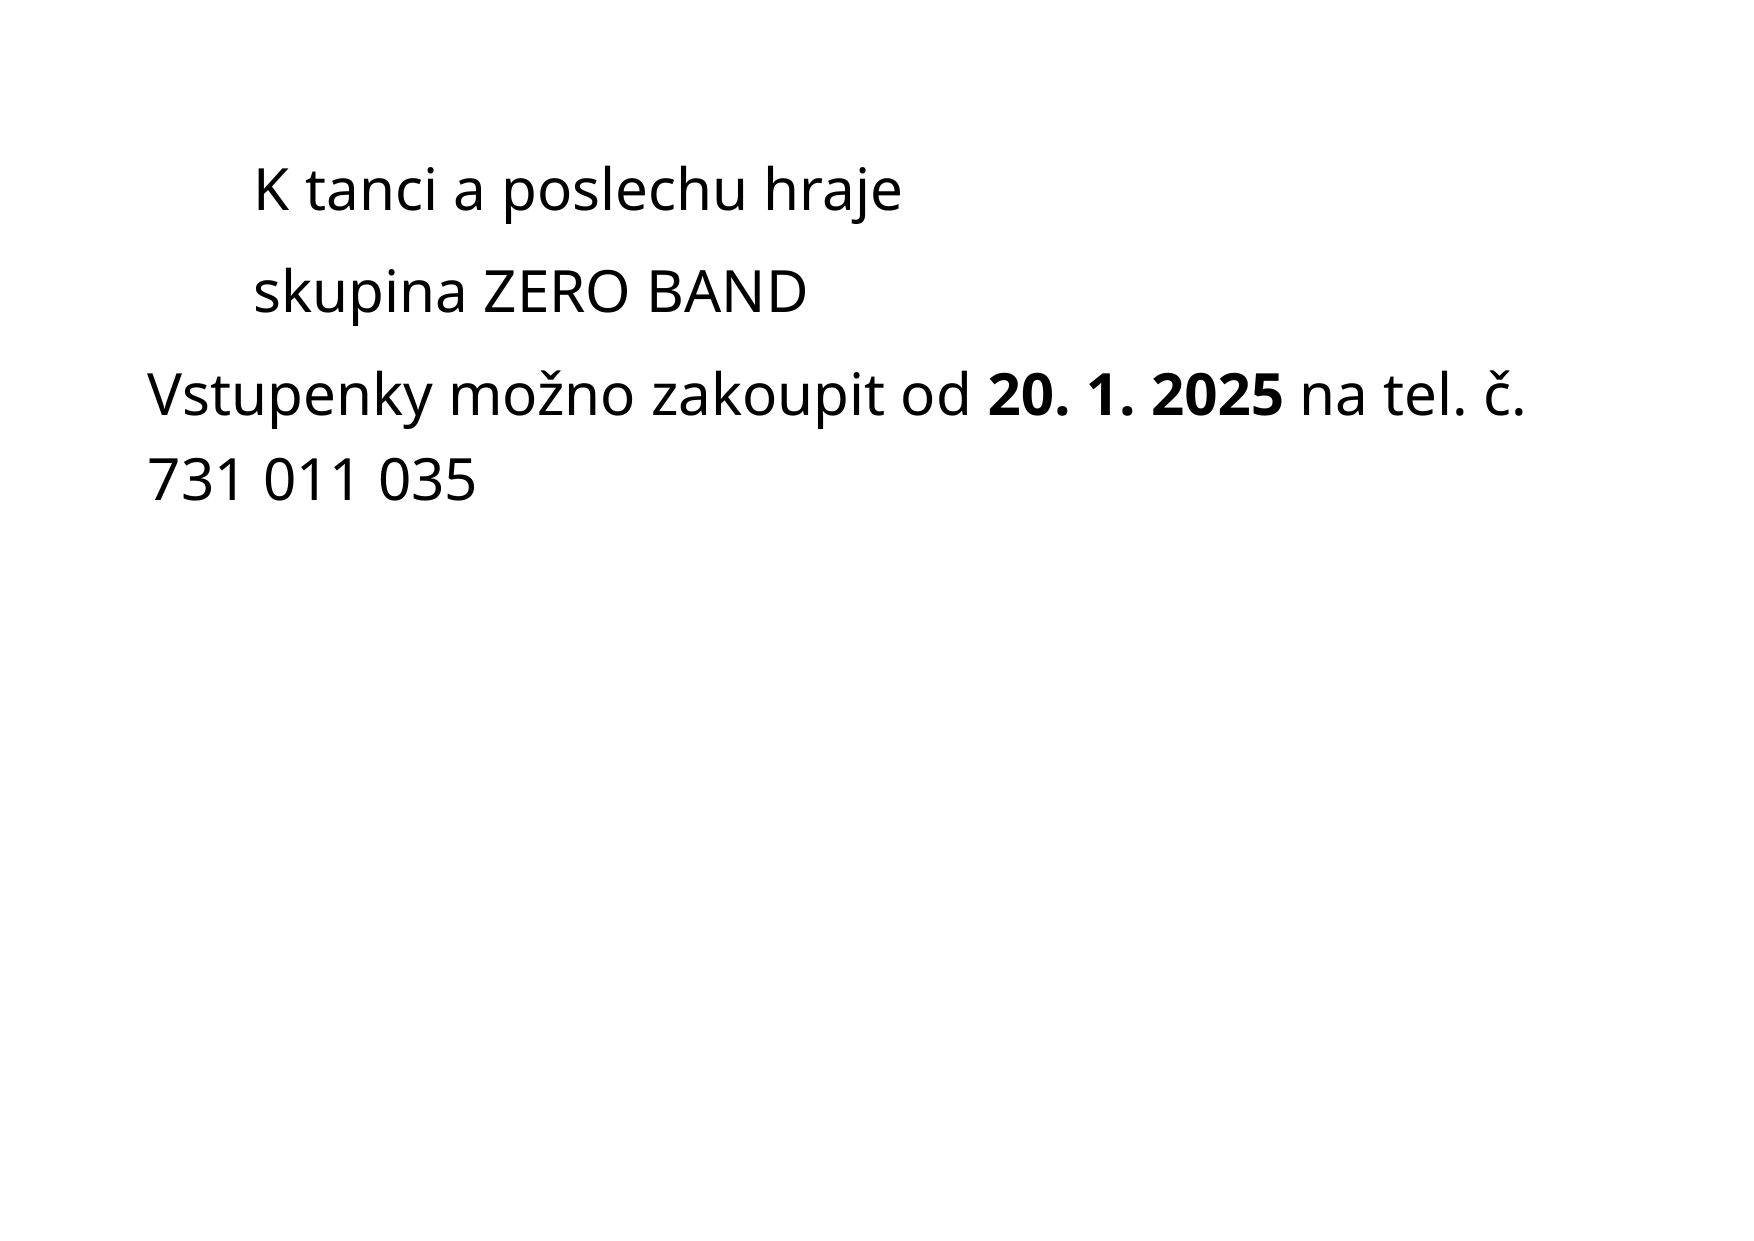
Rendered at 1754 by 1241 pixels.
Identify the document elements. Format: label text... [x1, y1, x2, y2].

text skupina ZERO BAND [148, 250, 1606, 329]
text K tanci a poslechu hraje [148, 148, 1606, 227]
text Vstupenky možno zakoupit od 20. 1. 2025 na tel. č. 731 011 035 [148, 353, 1606, 518]
